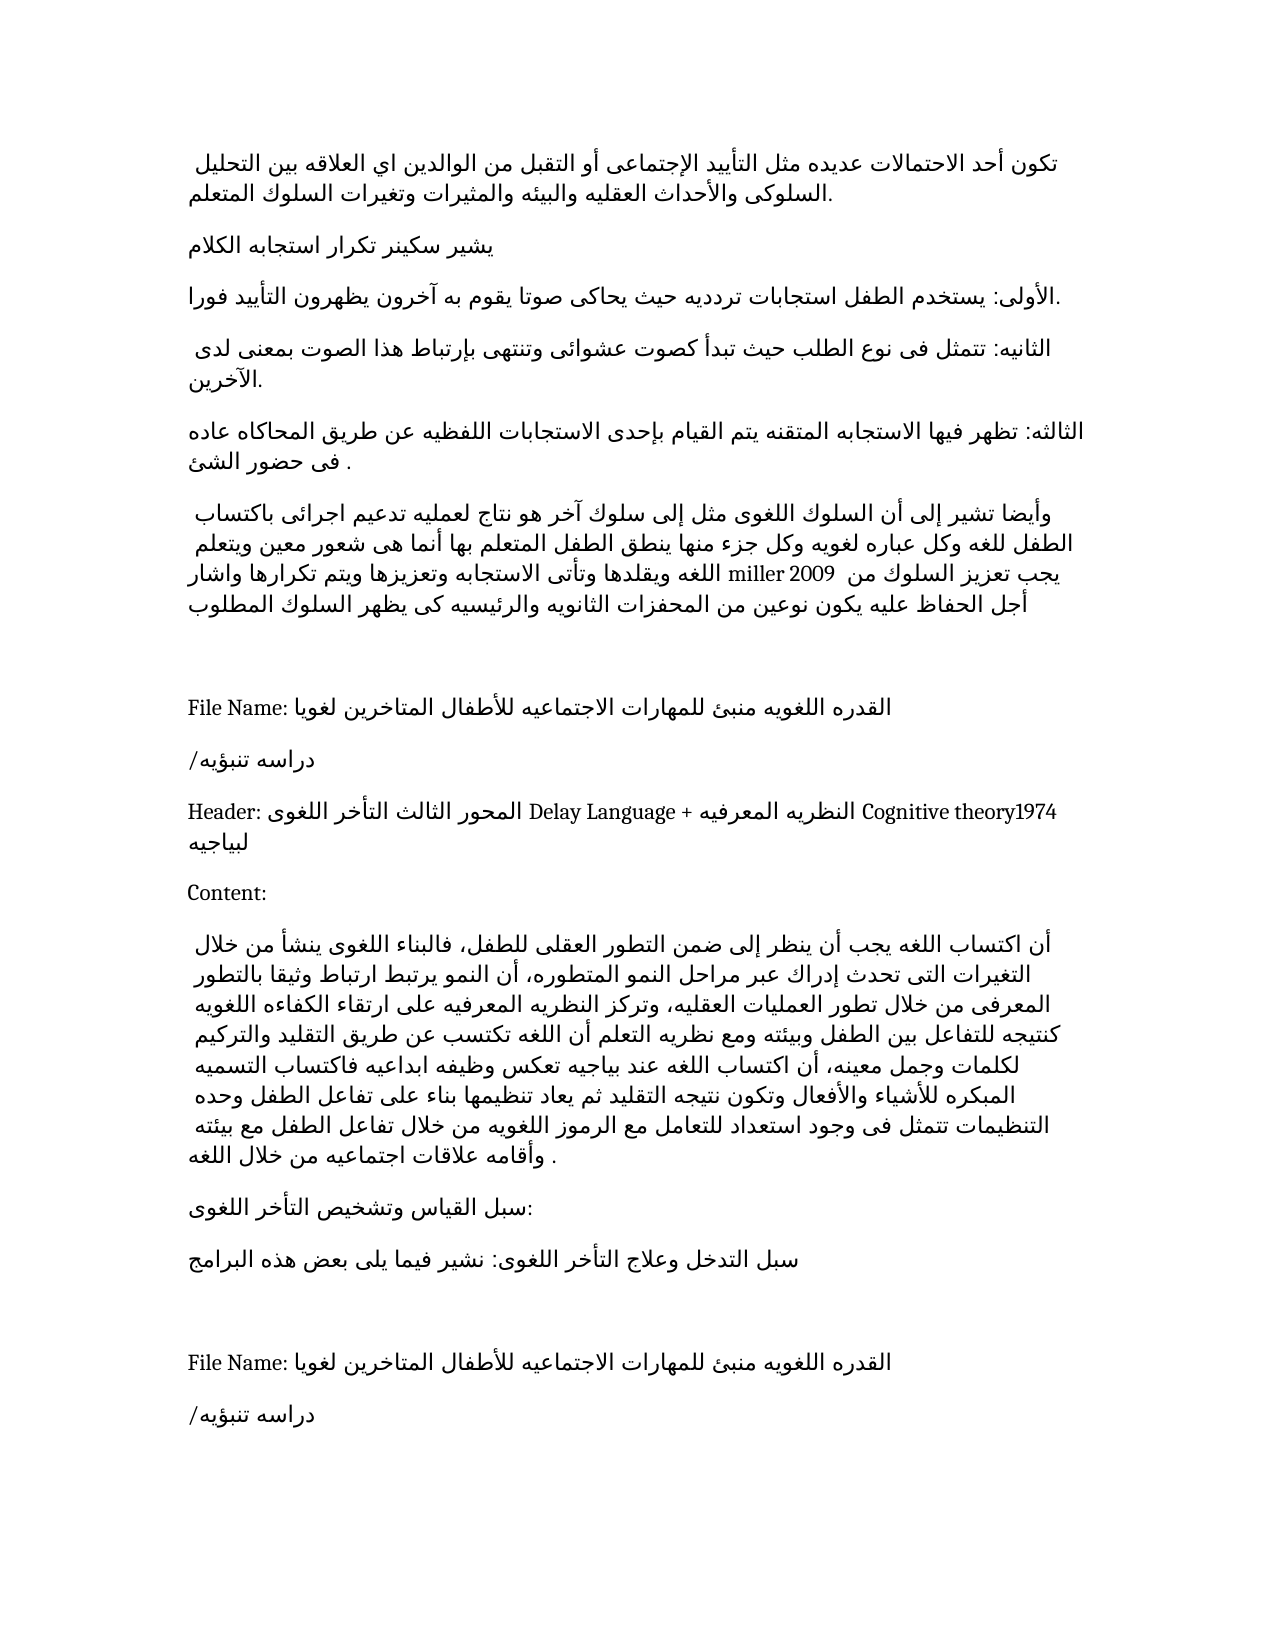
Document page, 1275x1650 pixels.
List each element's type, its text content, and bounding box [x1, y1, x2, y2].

text سبل القياس وتشخيص التأخر اللغوى: [187, 1194, 1087, 1222]
text Content: [187, 880, 1087, 906]
text File Name: القدره اللغويه منبئ للمهارات الاجتماعيه للأطفال المتاخرين لغويا [187, 693, 1087, 721]
text /دراسه تنبؤيه [187, 746, 1087, 773]
text File Name: القدره اللغويه منبئ للمهارات الاجتماعيه للأطفال المتاخرين لغويا [187, 1348, 1087, 1376]
text الثانيه: تتمثل فى نوع الطلب حيث تبدأ كصوت عشوائى وتنتهى بإرتباط هذا الصوت بمعنى لدى الآخرين. [187, 335, 1087, 393]
text الأولى: يستخدم الطفل استجابات تردديه حيث يحاكى صوتا يقوم به آخرون يظهرون التأييد فورا. [187, 283, 1087, 311]
text وأيضا تشير إلى أن السلوك اللغوى مثل إلى سلوك آخر هو نتاج لعمليه تدعيم اجرائى باكتساب الطفل للغه وكل عباره لغويه وكل جزء منها ينطق الطفل المتعلم بها أنما هى شعور معين ويتعلم اللغه ويقلدها وتأتى الاستجابه وتعزيزها ويتم تكرارها واشار miller 2009 يجب تعزيز السلوك من أجل الحفاظ عليه يكون نوعين من المحفزات الثانويه والرئيسيه كى يظهر السلوك المطلوب [187, 500, 1087, 618]
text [187, 150, 1087, 207]
text سبل التدخل وعلاج التأخر اللغوى: نشير فيما يلى بعض هذه البرامج [187, 1246, 1087, 1273]
text /دراسه تنبؤيه [187, 1401, 1087, 1428]
text الثالثه: تظهر فيها الاستجابه المتقنه يتم القيام بإحدى الاستجابات اللفظيه عن طريق المحاكاه عاده فى حضور الشئ . [187, 418, 1087, 475]
text Header: المحور الثالث التأخر اللغوى Delay Language + النظريه المعرفيه Cognitive theory1974 لبياجيه [187, 798, 1087, 855]
text يشير سكينر تكرار استجابه الكلام [187, 232, 1087, 259]
text أن اكتساب اللغه يجب أن ينظر إلى ضمن التطور العقلى للطفل، فالبناء اللغوى ينشأ من خلال التغيرات التى تحدث إدراك عبر مراحل النمو المتطوره، أن النمو يرتبط ارتباط وثيقا بالتطور المعرفى من خلال تطور العمليات العقليه، وتركز النظريه المعرفيه على ارتقاء الكفاءه اللغويه كنتيجه للتفاعل بين الطفل وبيئته ومع نظريه التعلم أن اللغه تكتسب عن طريق التقليد والتركيم لكلمات وجمل معينه، أن اكتساب اللغه عند بياجيه تعكس وظيفه ابداعيه فاكتساب التسميه المبكره للأشياء والأفعال وتكون نتيجه التقليد ثم يعاد تنظيمها بناء على تفاعل الطفل وحده التنظيمات تتمثل فى وجود استعداد للتعامل مع الرموز اللغويه من خلال تفاعل الطفل مع بيئته وأقامه علاقات اجتماعيه من خلال اللغه . [187, 931, 1087, 1169]
